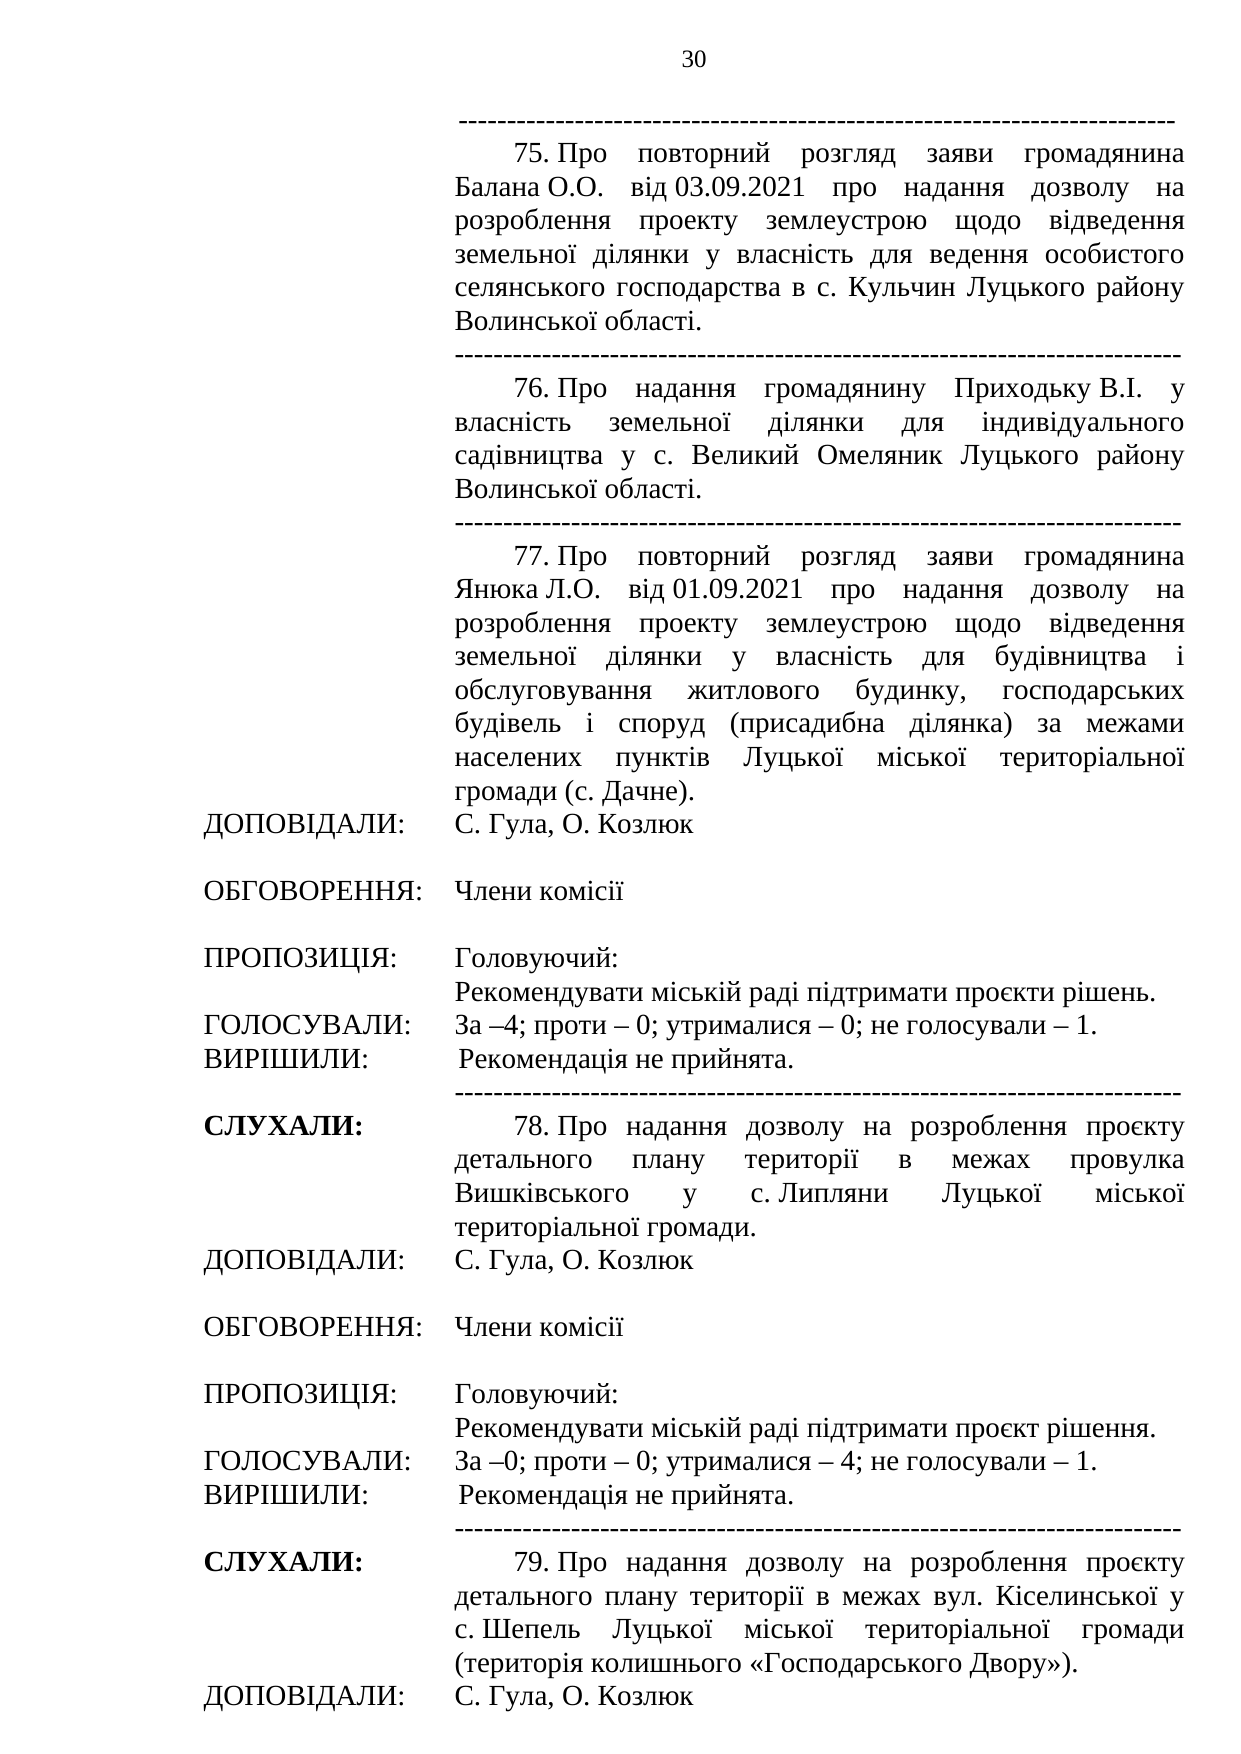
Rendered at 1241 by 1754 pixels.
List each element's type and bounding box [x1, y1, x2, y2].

table_cell [192, 102, 443, 1712]
table_cell [443, 102, 1196, 1712]
